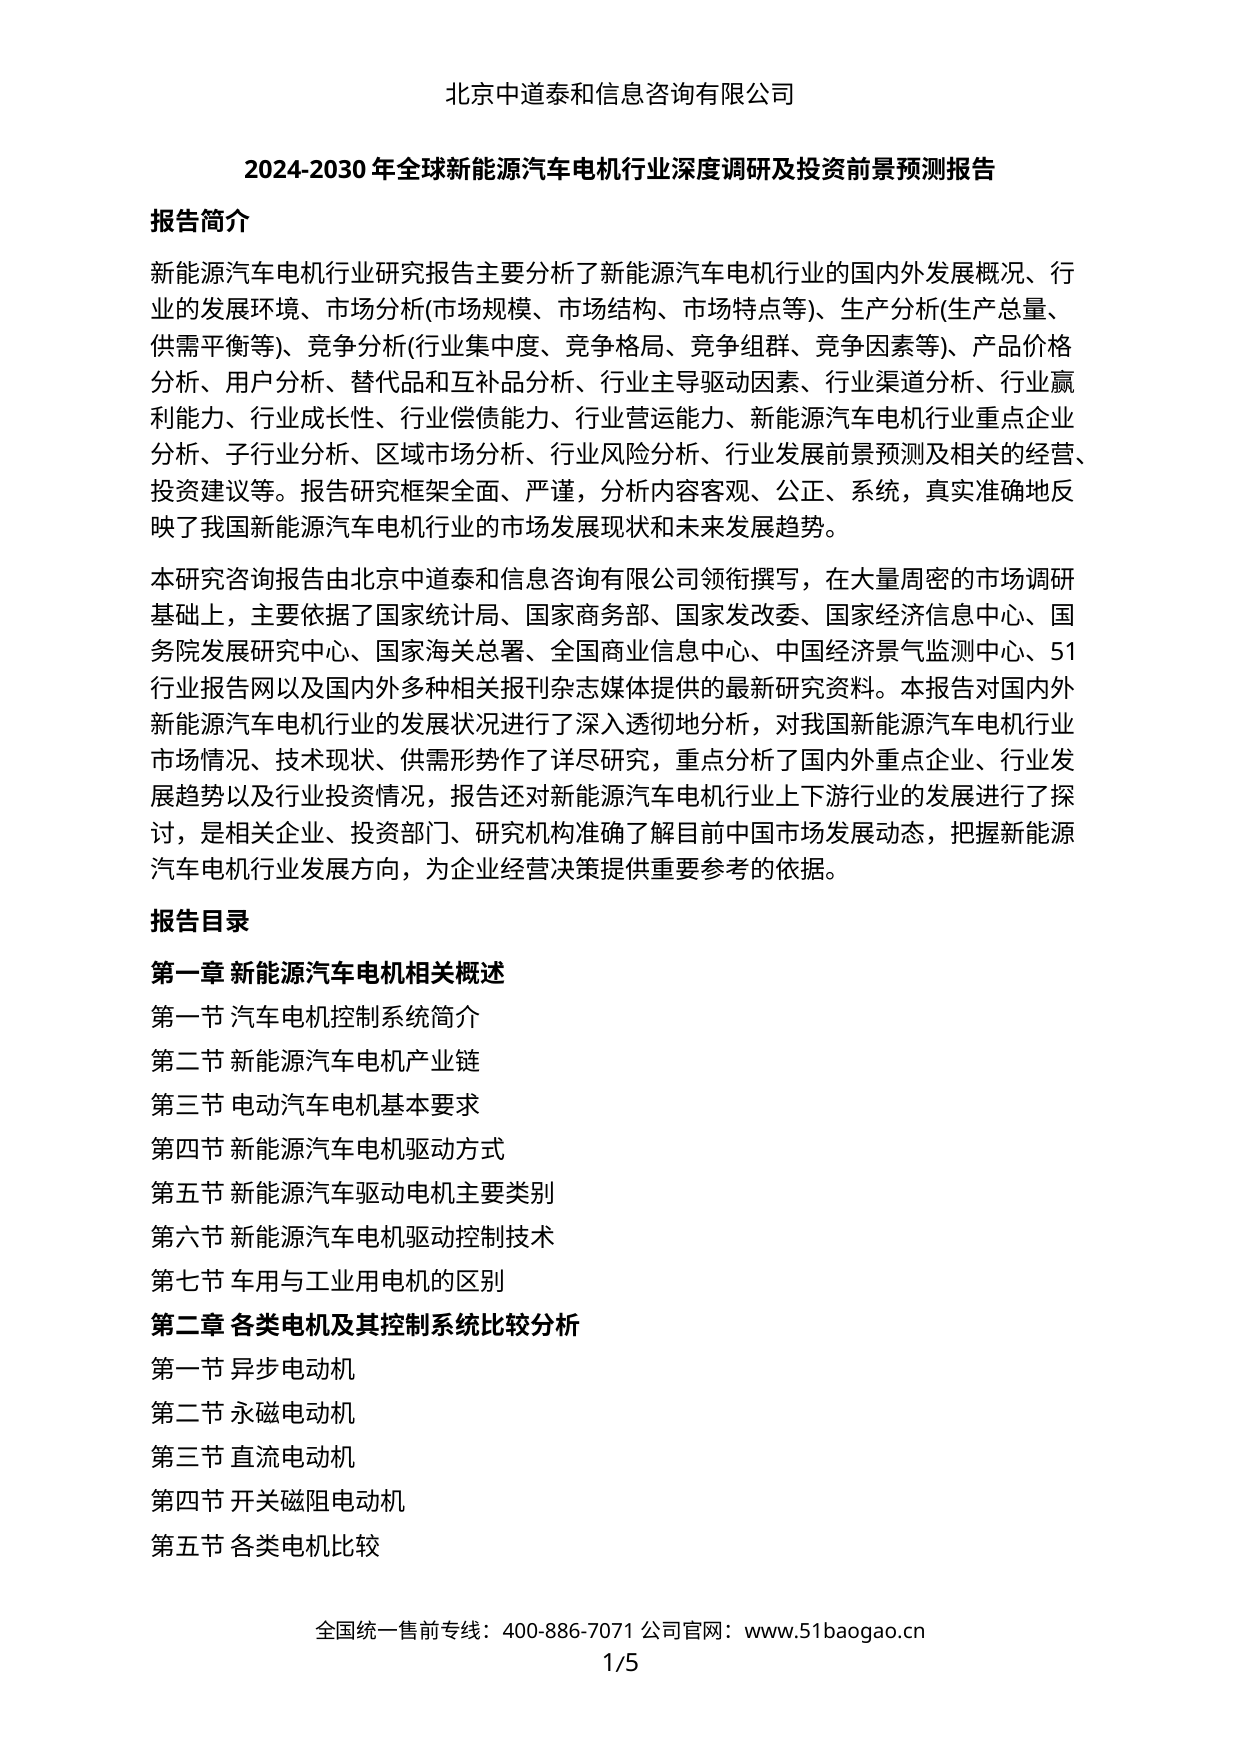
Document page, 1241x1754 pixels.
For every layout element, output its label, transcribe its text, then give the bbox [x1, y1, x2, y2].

text 报告目录 [150, 901, 1090, 937]
text 报告简介 [150, 202, 1090, 238]
text 第五节 新能源汽车驱动电机主要类别 [150, 1173, 1090, 1210]
text 本研究咨询报告由北京中道泰和信息咨询有限公司领衔撰写，在大量周密的市场调研基础上，主要依据了国家统计局、国家商务部、国家发改委、国家经济信息中心、国务院发展研究中心、国家海关总署、全国商业信息中心、中国经济景气监测中心、51行业报告网以及国内外多种相关报刊杂志媒体提供的最新研究资料。本报告对国内外新能源汽车电机行业的发展状况进行了深入透彻地分析，对我国新能源汽车电机行业市场情况、技术现状、供需形势作了详尽研究，重点分析了国内外重点企业、行业发展趋势以及行业投资情况，报告还对新能源汽车电机行业上下游行业的发展进行了探讨，是相关企业、投资部门、研究机构准确了解目前中国市场发展动态，把握新能源汽车电机行业发展方向，为企业经营决策提供重要参考的依据。 [150, 559, 1090, 886]
text 第三节 直流电动机 [150, 1438, 1090, 1474]
text 第四节 新能源汽车电机驱动方式 [150, 1129, 1090, 1166]
text 第四节 开关磁阻电动机 [150, 1482, 1090, 1518]
text 第二节 永磁电动机 [150, 1394, 1090, 1430]
text 第一章 新能源汽车电机相关概述 [150, 953, 1090, 989]
text 第五节 各类电机比较 [150, 1526, 1090, 1562]
text 第七节 车用与工业用电机的区别 [150, 1262, 1090, 1298]
text 第二节 新能源汽车电机产业链 [150, 1041, 1090, 1077]
text 第二章 各类电机及其控制系统比较分析 [150, 1306, 1090, 1342]
text 2024-2030年全球新能源汽车电机行业深度调研及投资前景预测报告 [150, 150, 1090, 186]
text 第三节 电动汽车电机基本要求 [150, 1085, 1090, 1122]
text 第一节 异步电动机 [150, 1350, 1090, 1386]
text 新能源汽车电机行业研究报告主要分析了新能源汽车电机行业的国内外发展概况、行业的发展环境、市场分析(市场规模、市场结构、市场特点等)、生产分析(生产总量、供需平衡等)、竞争分析(行业集中度、竞争格局、竞争组群、竞争因素等)、产品价格分析、用户分析、替代品和互补品分析、行业主导驱动因素、行业渠道分析、行业赢利能力、行业成长性、行业偿债能力、行业营运能力、新能源汽车电机行业重点企业分析、子行业分析、区域市场分析、行业风险分析、行业发展前景预测及相关的经营、投资建议等。报告研究框架全面、严谨，分析内容客观、公正、系统，真实准确地反映了我国新能源汽车电机行业的市场发展现状和未来发展趋势。 [150, 254, 1090, 544]
text 第一节 汽车电机控制系统简介 [150, 997, 1090, 1033]
text 第六节 新能源汽车电机驱动控制技术 [150, 1217, 1090, 1254]
